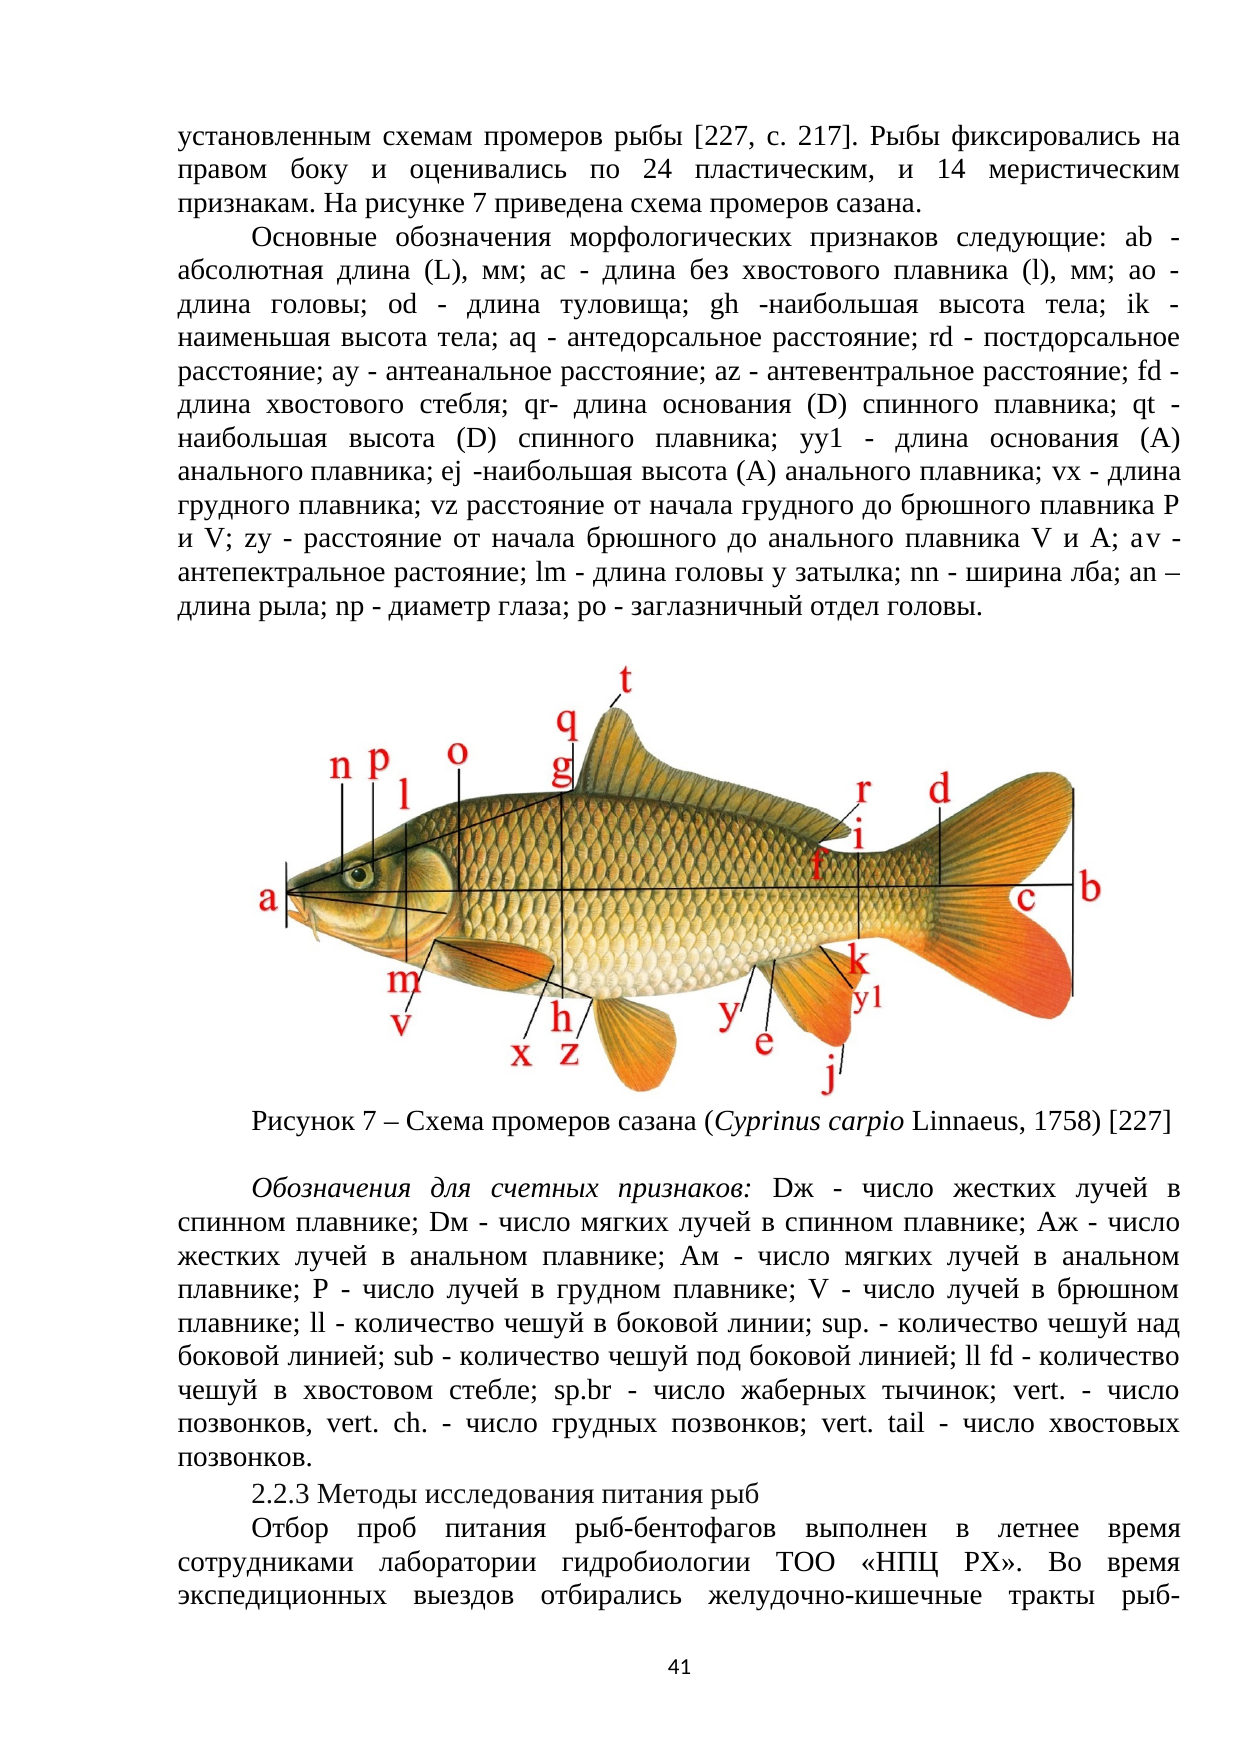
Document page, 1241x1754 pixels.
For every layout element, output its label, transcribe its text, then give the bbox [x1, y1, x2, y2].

text Обозначения для счетных признаков: Dж - число жестких лучей в спинном плавнике; Dм - число мягких лучей в спинном плавнике; Aж - число жестких лучей в анальном плавнике; Ам - число мягких лучей в анальном плавнике; Р - число лучей в грудном плавнике; V - число лучей в брюшном плавнике; ll - количество чешуй в боковой линии; sup. - количество чешуй над боковой линией; sub - количество чешуй под боковой линией; ll fd - количество чешуй в хвостовом стебле; sp.br - число жаберных тычинок; vert. - число позвонков, vert. ch. - число грудных позвонков; vert. tail - число хвостовых позвонков. [177, 1171, 1181, 1472]
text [177, 118, 1181, 219]
text Основные обозначения морфологических признаков следующие: ab - абсолютная длина (L), мм; ac - длина без хвостового плавника (l), мм; ao - длина головы; od - длина туловища; gh -наибольшая высота тела; ik - наименьшая высота тела; aq - антедорсальное расстояние; rd - постдорсальное расстояние; ay - антеанальное расстояние; az - антевентральное расстояние; fd - длина хвостового стебля; qr- длина основания (D) спинного плавника; qt - наибольшая высота (D) спинного плавника; yy1 - длина основания (А) анального плавника; ej -наибольшая высота (А) анального плавника; vx - длина грудного плавника; vz расстояние от начала грудного до брюшного плавника P и V; zy - расстояние от начала брюшного до анального плавника V и А; аv - антепектральное растояние; lm - длина головы у затылка; nn - ширина лба; an – длина рыла; np - диаметр глаза; po - заглазничный отдел головы. [177, 219, 1181, 621]
picture [251, 654, 1109, 1104]
text Рисунок 7 – Схема промеров сазана (Cyprinus carpio Linnaeus, 1758) [227] [177, 1103, 1181, 1137]
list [177, 1510, 1181, 1611]
subtitle 2.2.3 Методы исследования питания рыб [177, 1477, 1181, 1510]
